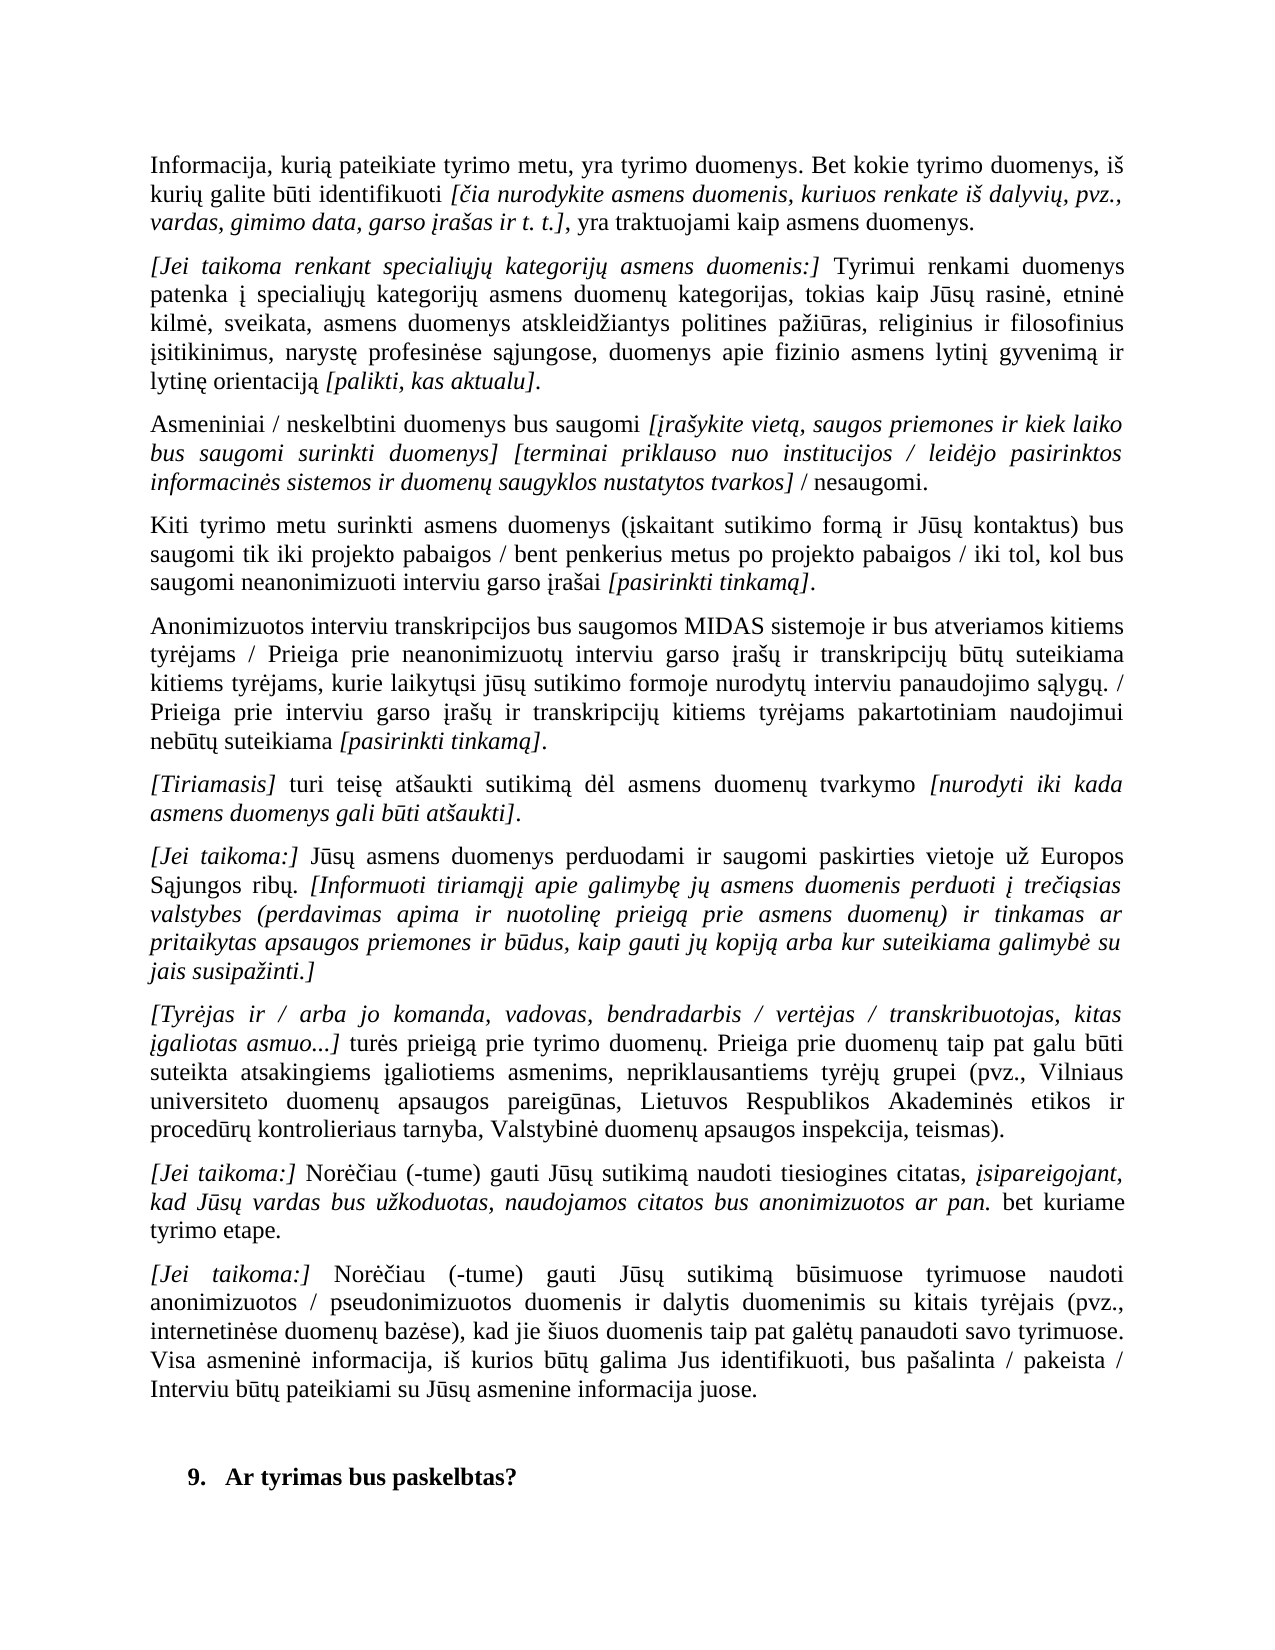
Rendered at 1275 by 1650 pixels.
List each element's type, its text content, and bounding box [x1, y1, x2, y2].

text [Jei taikoma:] Norėčiau (-tume) gauti Jūsų sutikimą būsimuose tyrimuose naudoti anonimizuotos / pseudonimizuotos duomenis ir dalytis duomenimis su kitais tyrėjais (pvz., internetinėse duomenų bazėse), kad jie šiuos duomenis taip pat galėtų panaudoti savo tyrimuose. Visa asmeninė informacija, iš kurios būtų galima Jus identifikuoti, bus pašalinta / pakeista / Interviu būtų pateikiami su Jūsų asmenine informacija juose. [150, 1259, 1125, 1402]
text [Jei taikoma:] Norėčiau (-tume) gauti Jūsų sutikimą naudoti tiesiogines citatas, įsipareigojant, kad Jūsų vardas bus užkoduotas, naudojamos citatos bus anonimizuotos ar pan. bet kuriame tyrimo etape. [150, 1158, 1125, 1244]
text Kiti tyrimo metu surinkti asmens duomenys (įskaitant sutikimo formą ir Jūsų kontaktus) bus saugomi tik iki projekto pabaigos / bent penkerius metus po projekto pabaigos / iki tol, kol bus saugomi neanonimizuoti interviu garso įrašai [pasirinkti tinkamą]. [150, 510, 1125, 596]
text [Jei taikoma renkant specialiųjų kategorijų asmens duomenis:] Tyrimui renkami duomenys patenka į specialiųjų kategorijų asmens duomenų kategorijas, tokias kaip Jūsų rasinė, etninė kilmė, sveikata, asmens duomenys atskleidžiantys politines pažiūras, religinius ir filosofinius įsitikinimus, narystę profesinėse sąjungose, duomenys apie fizinio asmens lytinį gyvenimą ir lytinę orientaciją [palikti, kas aktualu]. [150, 251, 1125, 394]
text Asmeniniai / neskelbtini duomenys bus saugomi [įrašykite vietą, saugos priemones ir kiek laiko bus saugomi surinkti duomenys] [terminai priklauso nuo institucijos / leidėjo pasirinktos informacinės sistemos ir duomenų saugyklos nustatytos tvarkos] / nesaugomi. [150, 409, 1125, 495]
text [Tiriamasis] turi teisę atšaukti sutikimą dėl asmens duomenų tvarkymo [nurodyti iki kada asmens duomenys gali būti atšaukti]. [150, 769, 1125, 827]
text Informacija, kurią pateikiate tyrimo metu, yra tyrimo duomenys. Bet kokie tyrimo duomenys, iš kurių galite būti identifikuoti [čia nurodykite asmens duomenis, kuriuos renkate iš dalyvių, pvz., vardas, gimimo data, garso įrašas ir t. t.], yra traktuojami kaip asmens duomenys. [150, 150, 1125, 236]
list Ar tyrimas bus paskelbtas? [187, 1462, 1125, 1491]
text [Tyrėjas ir / arba jo komanda, vadovas, bendradarbis / vertėjas / transkribuotojas, kitas įgaliotas asmuo...] turės prieigą prie tyrimo duomenų. Prieiga prie duomenų taip pat galu būti suteikta atsakingiems įgaliotiems asmenims, nepriklausantiems tyrėjų grupei (pvz., Vilniaus universiteto duomenų apsaugos pareigūnas, Lietuvos Respublikos Akademinės etikos ir procedūrų kontrolieriaus tarnyba, Valstybinė duomenų apsaugos inspekcija, teismas). [150, 999, 1125, 1143]
text Anonimizuotos interviu transkripcijos bus saugomos MIDAS sistemoje ir bus atveriamos kitiems tyrėjams / Prieiga prie neanonimizuotų interviu garso įrašų ir transkripcijų būtų suteikiama kitiems tyrėjams, kurie laikytųsi jūsų sutikimo formoje nurodytų interviu panaudojimo sąlygų. / Prieiga prie interviu garso įrašų ir transkripcijų kitiems tyrėjams pakartotiniam naudojimui nebūtų suteikiama [pasirinkti tinkamą]. [150, 611, 1125, 754]
text [Jei taikoma:] Jūsų asmens duomenys perduodami ir saugomi paskirties vietoje už Europos Sąjungos ribų. [Informuoti tiriamąjį apie galimybę jų asmens duomenis perduoti į trečiąsias valstybes (perdavimas apima ir nuotolinę prieigą prie asmens duomenų) ir tinkamas ar pritaikytas apsaugos priemones ir būdus, kaip gauti jų kopiją arba kur suteikiama galimybė su jais susipažinti.] [150, 841, 1125, 985]
